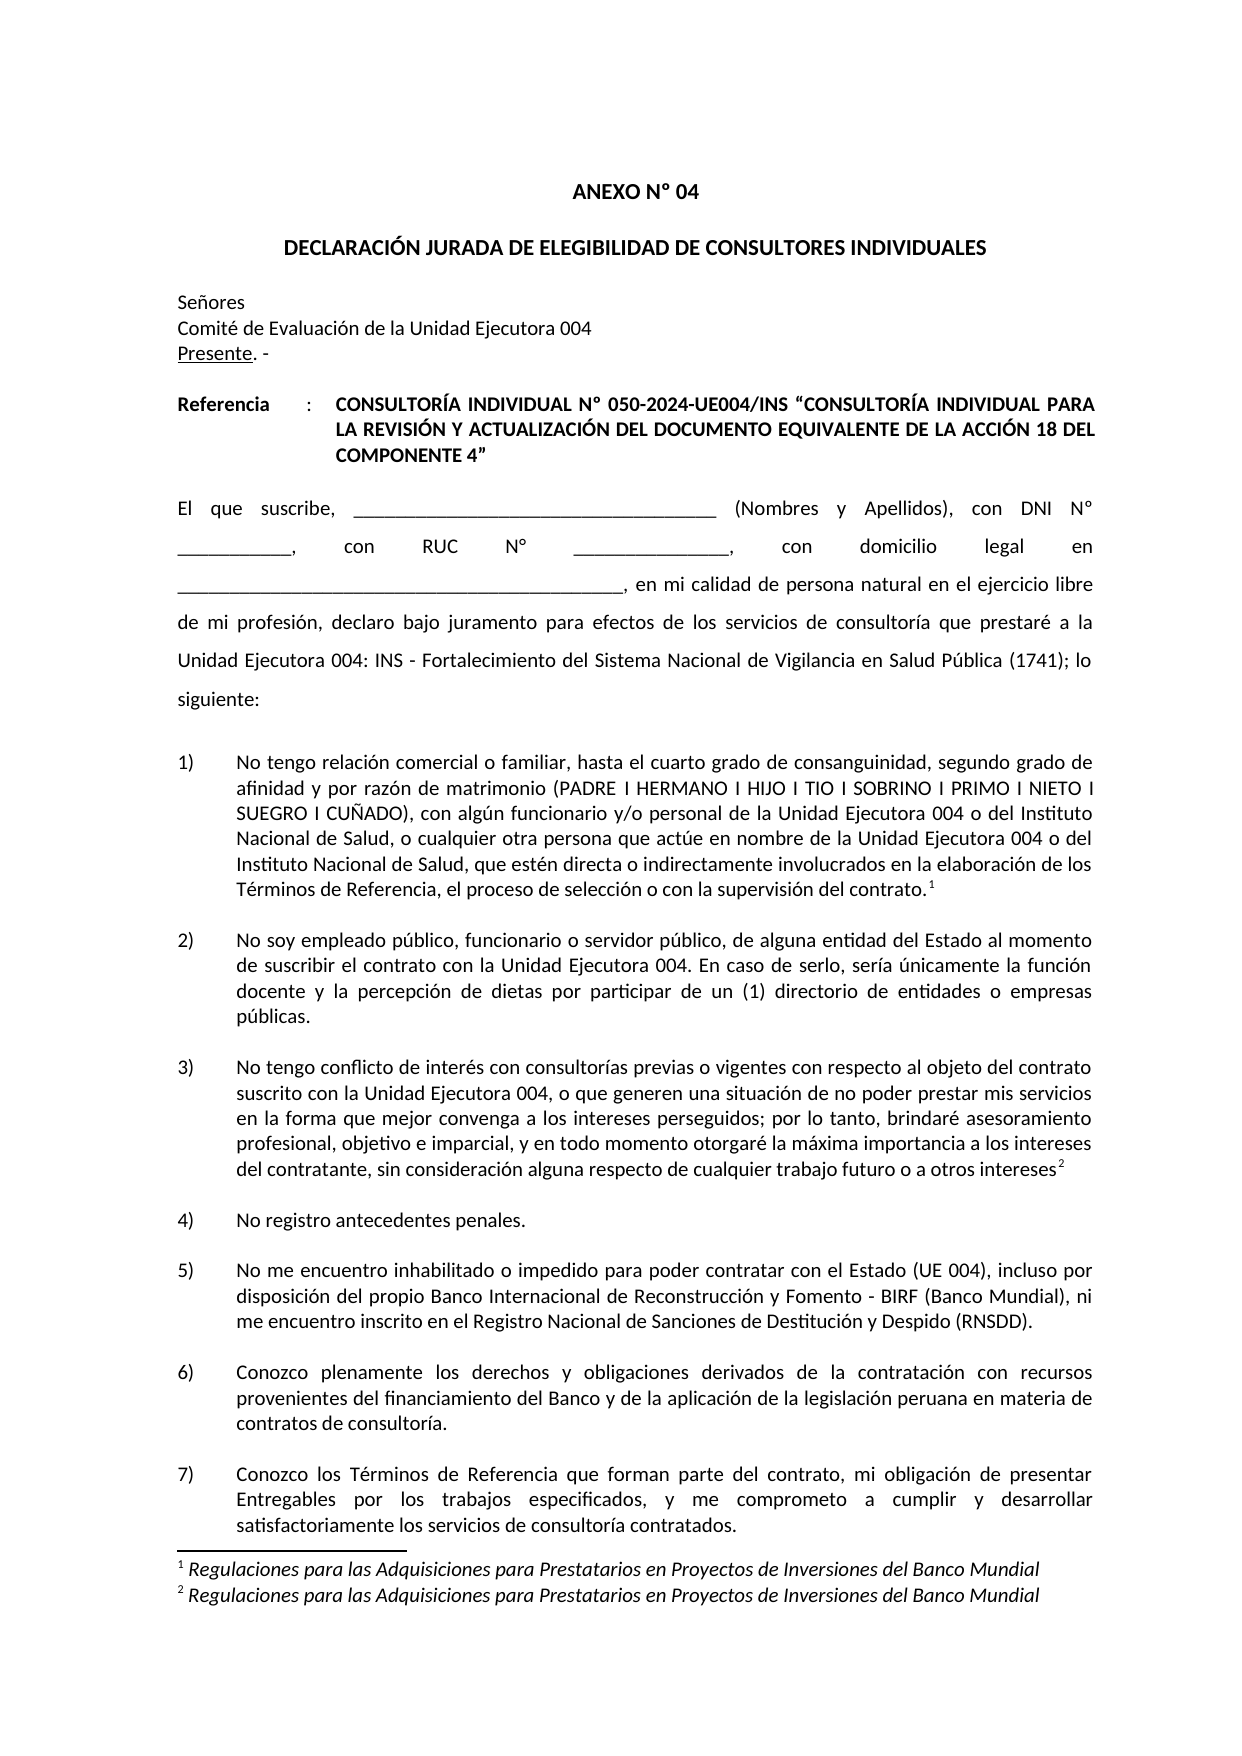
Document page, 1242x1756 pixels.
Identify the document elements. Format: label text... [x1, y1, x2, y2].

table_header Referencia [177, 391, 295, 467]
table_header : [295, 391, 324, 467]
list No tengo relación comercial o familiar, hasta el cuarto grado de consanguinidad, segundo grado de afinidad y por razón de matrimonio (PADRE I HERMANO I HIJO I TIO I SOBRINO I PRIMO I NIETO I SUEGRO I CUÑADO), con algún funcionario y/o personal de la Unidad Ejecutora 004 o del Instituto Nacional de Salud, o cualquier otra persona que actúe en nombre de la Unidad Ejecutora 004 o del Instituto Nacional de Salud, que estén directa o indirectamente involucrados en la elaboración de los Términos de Referencia, el proceso de selección o con la supervisión del contrato. [177, 749, 1094, 902]
text Señores [177, 289, 1094, 315]
text Presente. - [177, 340, 1094, 366]
list No registro antecedentes penales. [177, 1207, 1094, 1232]
list Conozco plenamente los derechos y obligaciones derivados de la contratación con recursos provenientes del financiamiento del Banco y de la aplicación de la legislación peruana en materia de contratos de consultoría. [177, 1359, 1094, 1436]
list No soy empleado público, funcionario o servidor público, de alguna entidad del Estado al momento de suscribir el contrato con la Unidad Ejecutora 004. En caso de serlo, sería únicamente la función docente y la percepción de dietas por participar de un (1) directorio de entidades o empresas públicas. [177, 927, 1094, 1029]
text Comité de Evaluación de la Unidad Ejecutora 004 [177, 315, 1094, 340]
list Conozco los Términos de Referencia que forman parte del contrato, mi obligación de presentar Entregables por los trabajos especificados, y me comprometo a cumplir y desarrollar satisfactoriamente los servicios de consultoría contratados. [177, 1461, 1094, 1537]
list No tengo conflicto de interés con consultorías previas o vigentes con respecto al objeto del contrato suscrito con la Unidad Ejecutora 004, o que generen una situación de no poder prestar mis servicios en la forma que mejor convenga a los intereses perseguidos; por lo tanto, brindaré asesoramiento profesional, objetivo e imparcial, y en todo momento otorgaré la máxima importancia a los intereses del contratante, sin consideración alguna respecto de cualquier trabajo futuro o a otros intereses [177, 1054, 1094, 1181]
text DECLARACIÓN JURADA DE ELEGIBILIDAD DE CONSULTORES INDIVIDUALES [177, 233, 1094, 261]
text El que suscribe, ___________________________________ (Nombres y Apellidos), con DNI Nº ___________, con RUC N° _______________, con domicilio legal en ___________________________________________, en mi calidad de persona natural en el ejercicio libre de mi profesión, declaro bajo juramento para efectos de los servicios de consultoría que prestaré a la Unidad Ejecutora 004: INS - Fortalecimiento del Sistema Nacional de Vigilancia en Salud Pública (1741); lo siguiente: [177, 495, 1094, 711]
table_header CONSULTORÍA INDIVIDUAL Nº 050-2024-UE004/INS “CONSULTORÍA INDIVIDUAL PARA LA REVISIÓN Y ACTUALIZACIÓN DEL DOCUMENTO EQUIVALENTE DE LA ACCIÓN 18 DEL COMPONENTE 4” [324, 391, 1107, 467]
text ANEXO Nº 04 [177, 177, 1094, 205]
list No me encuentro inhabilitado o impedido para poder contratar con el Estado (UE 004), incluso por disposición del propio Banco Internacional de Reconstrucción y Fomento - BIRF (Banco Mundial), ni me encuentro inscrito en el Registro Nacional de Sanciones de Destitución y Despido (RNSDD). [177, 1258, 1094, 1334]
